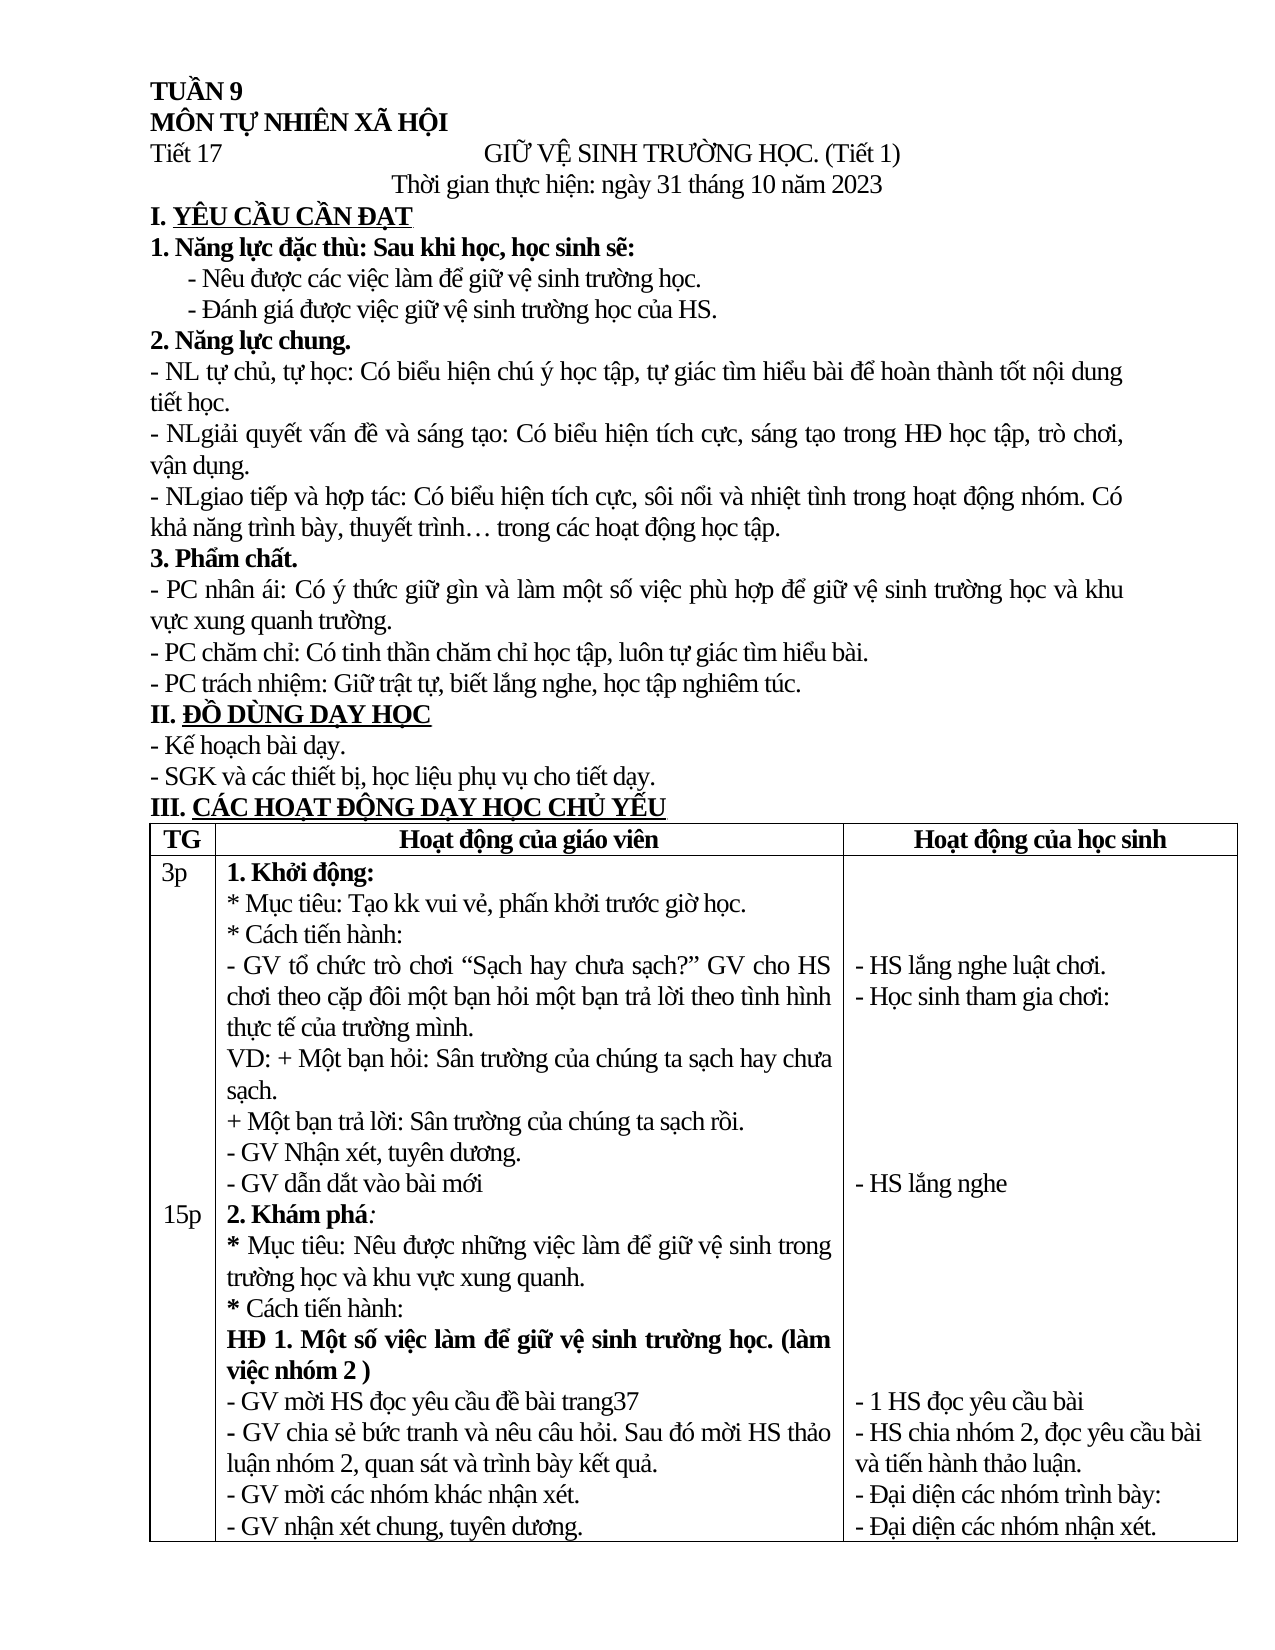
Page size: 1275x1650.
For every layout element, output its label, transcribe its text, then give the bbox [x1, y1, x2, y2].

table_header Hoạt động của học sinh [844, 824, 1237, 855]
text - NLgiao tiếp và hợp tác: Có biểu hiện tích cực, sôi nổi và nhiệt tình trong hoạt động nhóm. Có khả năng trình bày, thuyết trình… trong các hoạt động học tập. [150, 480, 1125, 542]
text - Kế hoạch bài dạy. [150, 729, 1125, 760]
text - PC chăm chỉ: Có tinh thần chăm chỉ học tập, luôn tự giác tìm hiểu bài. [150, 636, 1125, 667]
table_cell 3p 15p 12p 5p [151, 856, 215, 1541]
text TUẦN 9 [150, 75, 1125, 106]
text Tiết 17 GIỮ VỆ SINH TRƯỜNG HỌC. (Tiết 1) [150, 137, 1125, 168]
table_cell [216, 856, 843, 1541]
text I. YÊU CẦU CẦN ĐẠT [150, 199, 1125, 231]
text - NL tự chủ, tự học: Có biểu hiện chú ý học tập, tự giác tìm hiểu bài để hoàn thành tốt nội dung tiết học. [150, 355, 1125, 418]
text 3. Phẩm chất. [150, 542, 1125, 573]
text - NLgiải quyết vấn đề và sáng tạo: Có biểu hiện tích cực, sáng tạo trong HĐ học tập, trò chơi, vận dụng. [150, 418, 1125, 480]
text - SGK và các thiết bị, học liệu phụ vụ cho tiết dạy. [150, 760, 1125, 791]
text - Nêu được các việc làm để giữ vệ sinh trường học. [150, 262, 1125, 293]
text MÔN TỰ NHIÊN XÃ HỘI [150, 106, 1125, 137]
text 1. Năng lực đặc thù: Sau khi học, học sinh sẽ: [150, 231, 1125, 262]
text II. ĐỒ DÙNG DẠY HỌC [150, 698, 1125, 729]
text Thời gian thực hiện: ngày 31 tháng 10 năm 2023 [150, 168, 1125, 199]
text - PC nhân ái: Có ý thức giữ gìn và làm một số việc phù hợp để giữ vệ sinh trường học và khu vực xung quanh trường. [150, 573, 1125, 636]
table_header TG [151, 824, 215, 855]
text III. CÁC HOẠT ĐỘNG DẠY HỌC CHỦ YẾU [150, 791, 1125, 822]
table_header Hoạt động của giáo viên [216, 824, 843, 855]
text 2. Năng lực chung. [150, 324, 1125, 355]
text - PC trách nhiệm: Giữ trật tự, biết lắng nghe, học tập nghiêm túc. [150, 667, 1125, 698]
text - Đánh giá được việc giữ vệ sinh trường học của HS. [150, 293, 1125, 324]
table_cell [844, 856, 1237, 1541]
